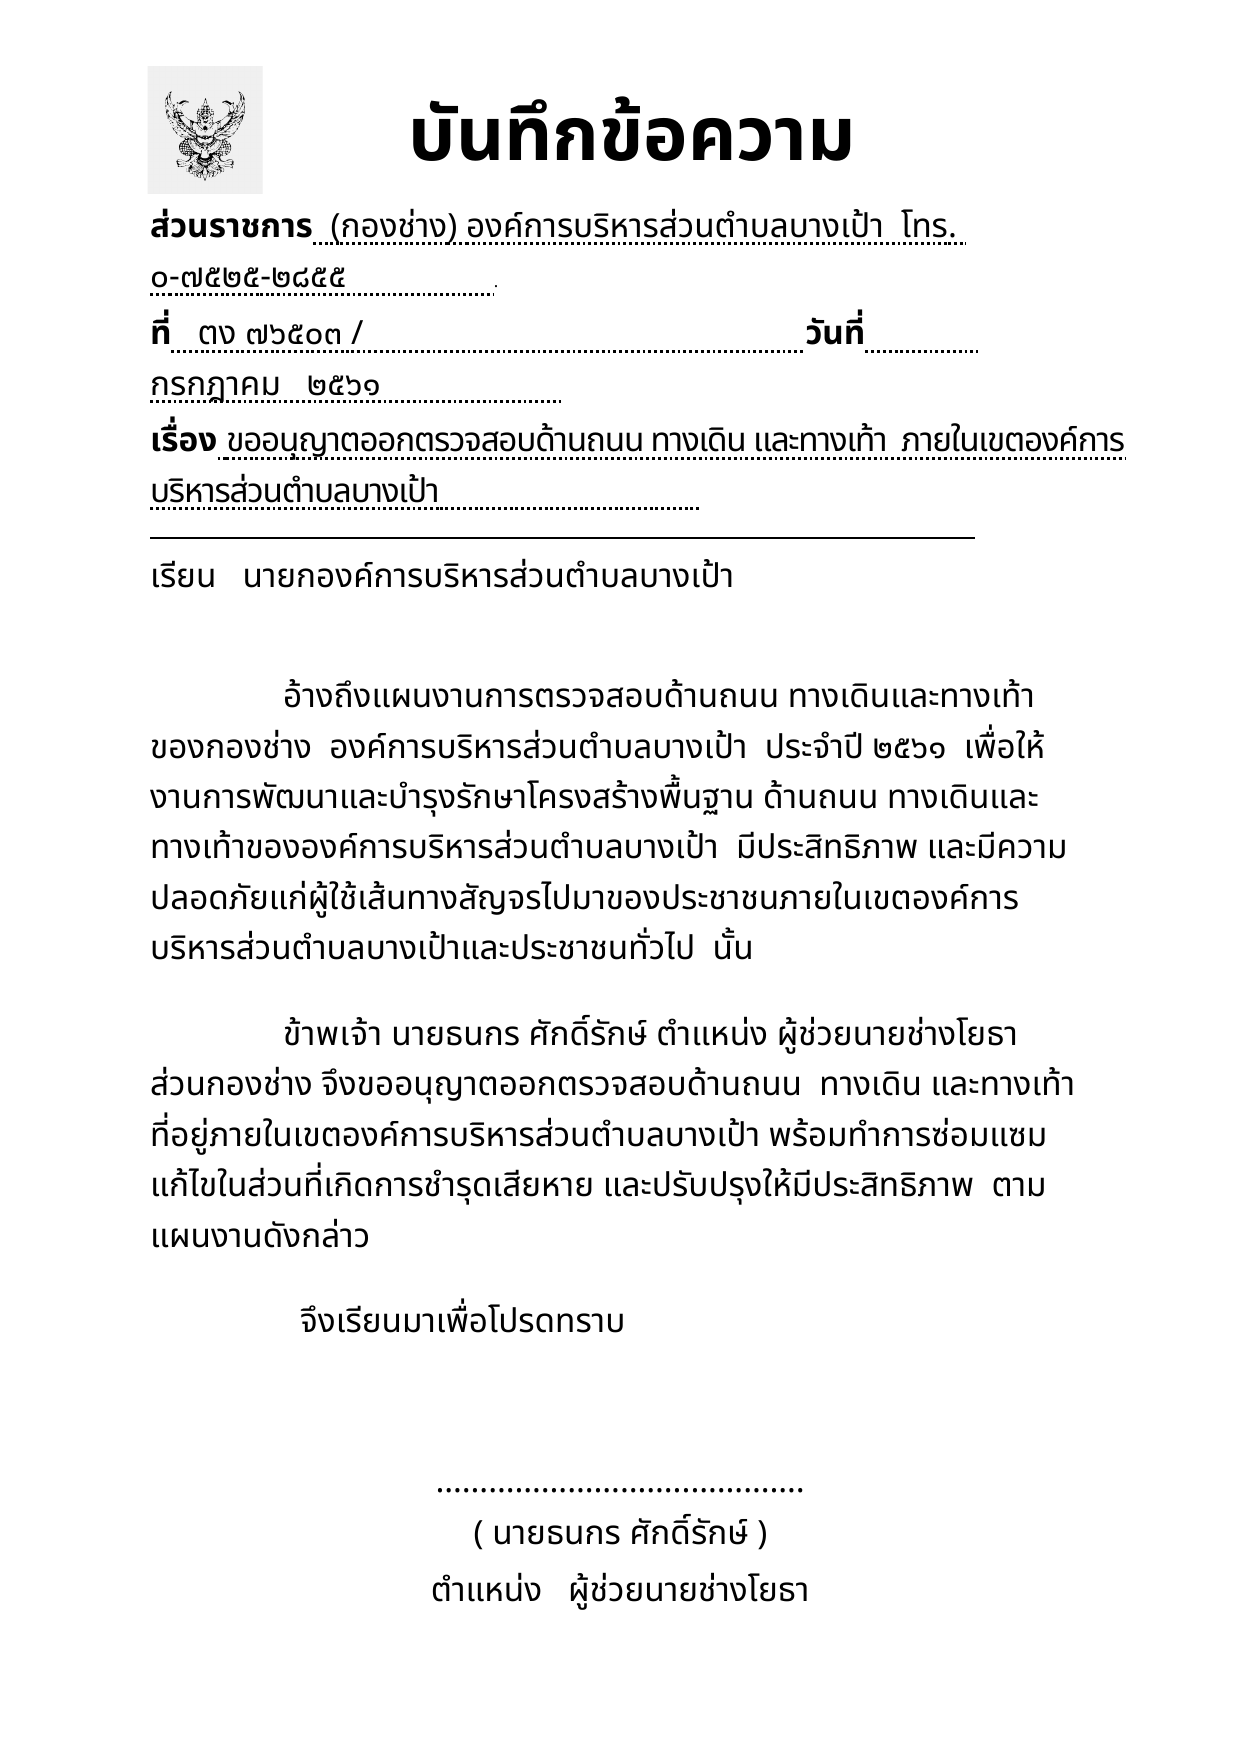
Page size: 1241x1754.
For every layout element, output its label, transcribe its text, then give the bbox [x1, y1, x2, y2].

title เรื่อง ขออนุญาตออกตรวจสอบด้านถนน ทางเดิน และทางเท้า ภายในเขตองค์การบริหารส่วนตำบลบางเป้า [150, 416, 1125, 517]
title เรียน นายกองค์การบริหารส่วนตำบลบางเป้า [150, 552, 1090, 603]
title ที่ ตง ๗๖๕๐๓ / วันที่ กรกฎาคม ๒๕๖๑ [150, 309, 1090, 410]
title จึงเรียนมาเพื่อโปรดทราบ [150, 1297, 1090, 1348]
title ( นายธนกร ศักดิ์รักษ์ ) [150, 1509, 1090, 1559]
title ตำแหน่ง ผู้ช่วยนายช่างโยธา [150, 1566, 1090, 1616]
title ………………………..…………. [150, 1457, 1090, 1503]
title ส่วนราชการ (กองช่าง) องค์การบริหารส่วนตำบลบางเป้า โทร. ๐-๗๕๒๕-๒๘๕๕ . [150, 103, 1090, 303]
subtitle ข้าพเจ้า นายธนกร ศักดิ์รักษ์ ตำแหน่ง ผู้ช่วยนายช่างโยธา ส่วนกองช่าง จึงขออนุญาตออกตรวจสอบด้านถนน ทางเดิน และทางเท้า ที่อยู่ภายในเขตองค์การบริหารส่วนตำบลบางเป้า พร้อมทำการซ่อมแซมแก้ไขในส่วนที่เกิดการชำรุดเสียหาย และปรับปรุงให้มีประสิทธิภาพ ตามแผนงานดังกล่าว [150, 1010, 1090, 1262]
subtitle อ้างถึงแผนงานการตรวจสอบด้านถนน ทางเดินและทางเท้า ของกองช่าง องค์การบริหารส่วนตำบลบางเป้า ประจำปี ๒๕๖๑ เพื่อให้งานการพัฒนาและบำรุงรักษาโครงสร้างพื้นฐาน ด้านถนน ทางเดินและทางเท้าขององค์การบริหารส่วนตำบลบางเป้า มีประสิทธิภาพ และมีความปลอดภัยแก่ผู้ใช้เส้นทางสัญจรไปมาของประชาชนภายในเขตองค์การบริหารส่วนตำบลบางเป้าและประชาชนทั่วไป นั้น [150, 672, 1090, 975]
